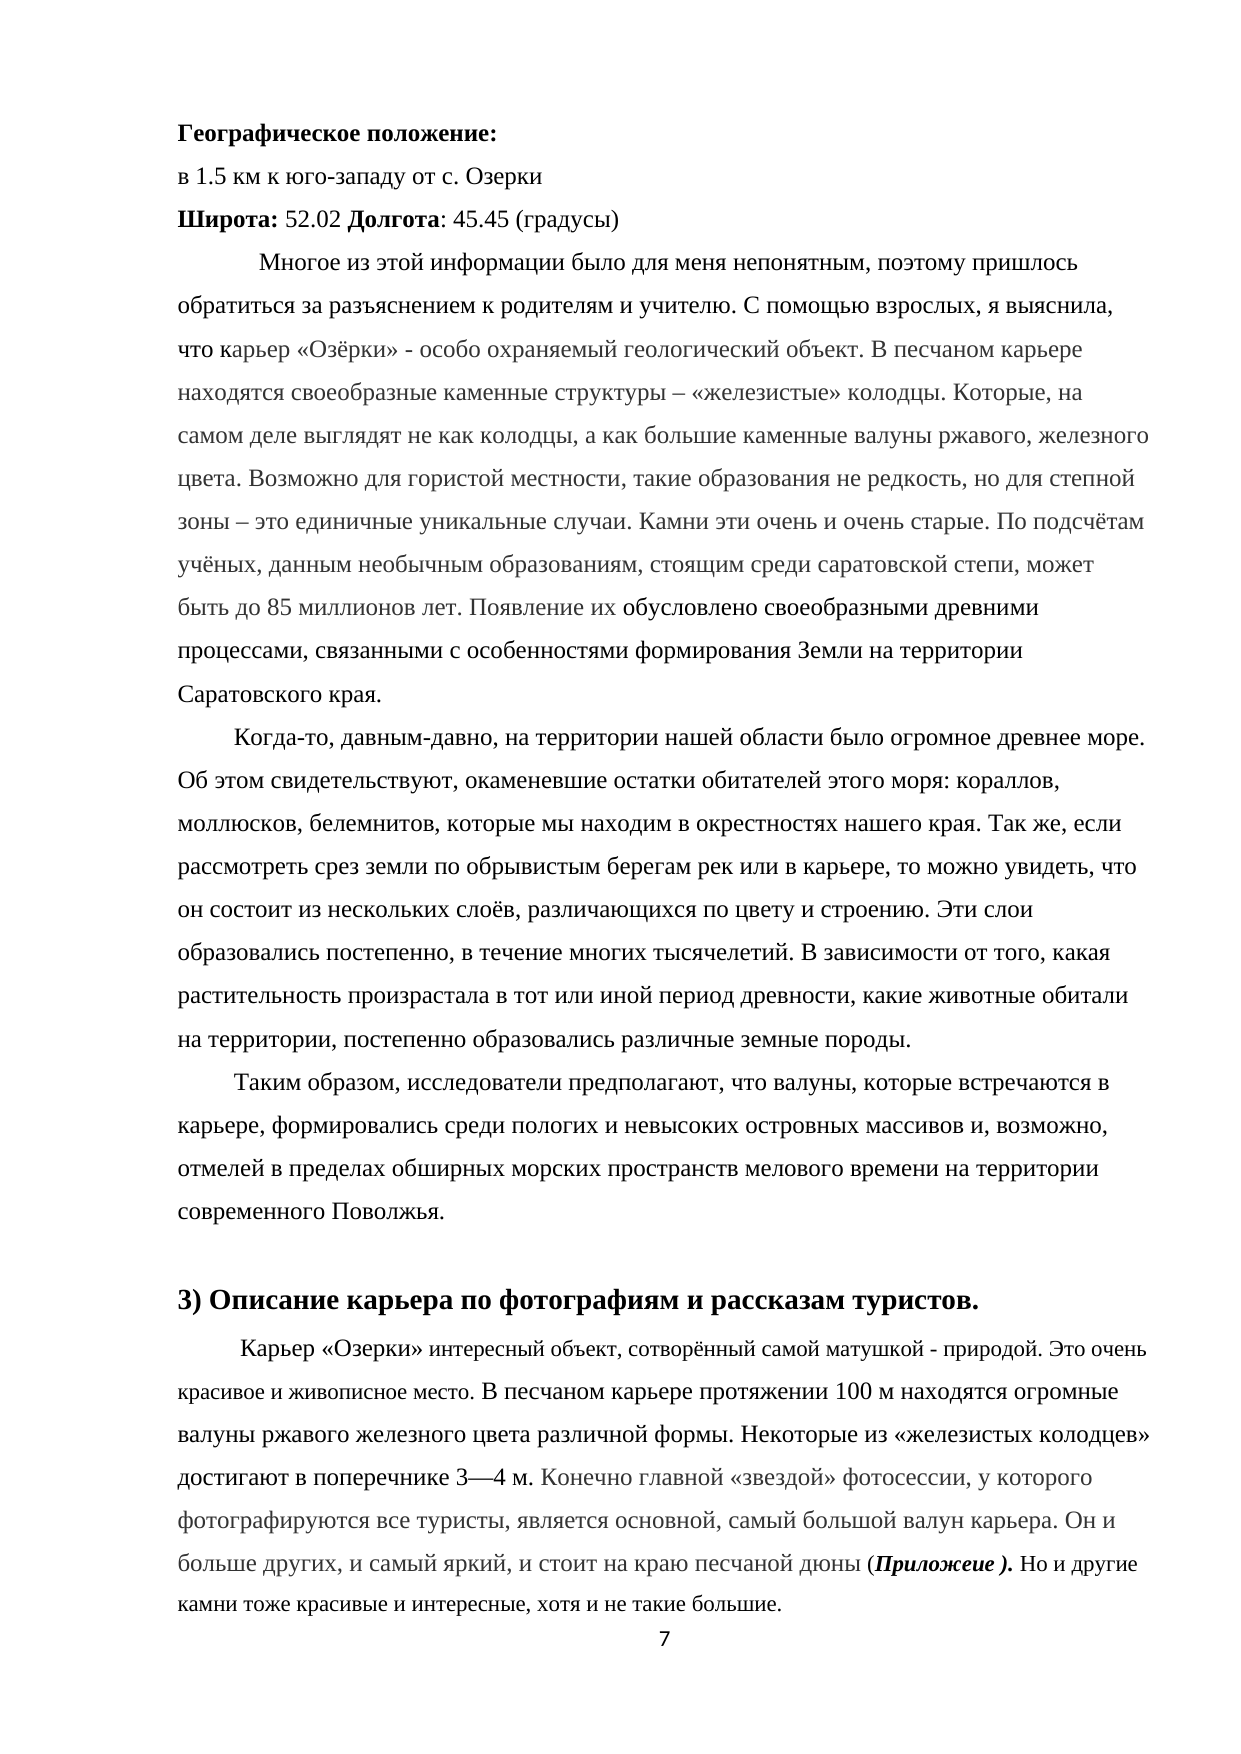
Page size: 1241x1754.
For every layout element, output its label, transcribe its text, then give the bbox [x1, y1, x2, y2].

text Таким образом, исследователи предполагают, что валуны, которые встречаются в карьере, формировались среди пологих и невысоких островных массивов и, возможно, отмелей в пределах обширных морских пространств мелового времени на территории современного Поволжья. [177, 1067, 1152, 1225]
text Многое из этой информации было для меня непонятным, поэтому пришлось обратиться за разъяснением к родителям и учителю. С помощью взрослых, я выяснила, что карьер «Озёрки» - особо охраняемый геологический объект. В песчаном карьере находятся своеобразные каменные структуры – «железистые» колодцы. Которые, на самом деле выглядят не как колодцы, а как большие каменные валуны ржавого, железного цвета. Возможно для гористой местности, такие образования не редкость, но для степной зоны – это единичные уникальные случаи. Камни эти очень и очень старые. По подсчётам учёных, данным необычным образованиям, стоящим среди саратовской степи, может быть до 85 миллионов лет. Появление их обусловлено своеобразными древними процессами, связанными с особенностями формирования Земли на территории Саратовского края. [177, 247, 1152, 707]
text Когда-то, давным-давно, на территории нашей области было огромное древнее море. Об этом свидетельствуют, окаменевшие остатки обитателей этого моря: кораллов, моллюсков, белемнитов, которые мы находим в окрестностях нашего края. Так же, если рассмотреть срез земли по обрывистым берегам рек или в карьере, то можно увидеть, что он состоит из нескольких слоёв, различающихся по цвету и строению. Эти слои образовались постепенно, в течение многих тысячелетий. В зависимости от того, какая растительность произрастала в тот или иной период древности, какие животные обитали на территории, постепенно образовались различные земные породы. [177, 722, 1152, 1052]
text Карьер «Озерки» интересный объект, сотворённый самой матушкой - природой. Это очень красивое и живописное место. В песчаном карьере протяжении 100 м находятся огромные валуны ржавого железного цвета различной формы. Некоторые из «железистых колодцев» достигают в поперечнике 3—4 м. Конечно главной «звездой» фотосессии, у которого фотографируются все туристы, является основной, самый большой валун карьера. Он и больше других, и самый яркий, и стоит на краю песчаной дюны (Приложеие ). Но и другие камни тоже красивые и интересные, хотя и не такие большие. [177, 1333, 1152, 1617]
text Широта: 52.02 Долгота: 45.45 (градусы) [177, 204, 1152, 233]
text Географическое положение: в 1.5 км к юго-западу от с. Озерки [177, 118, 1152, 190]
text 3) Описание карьера по фотографиям и рассказам туристов. [177, 1282, 1152, 1316]
